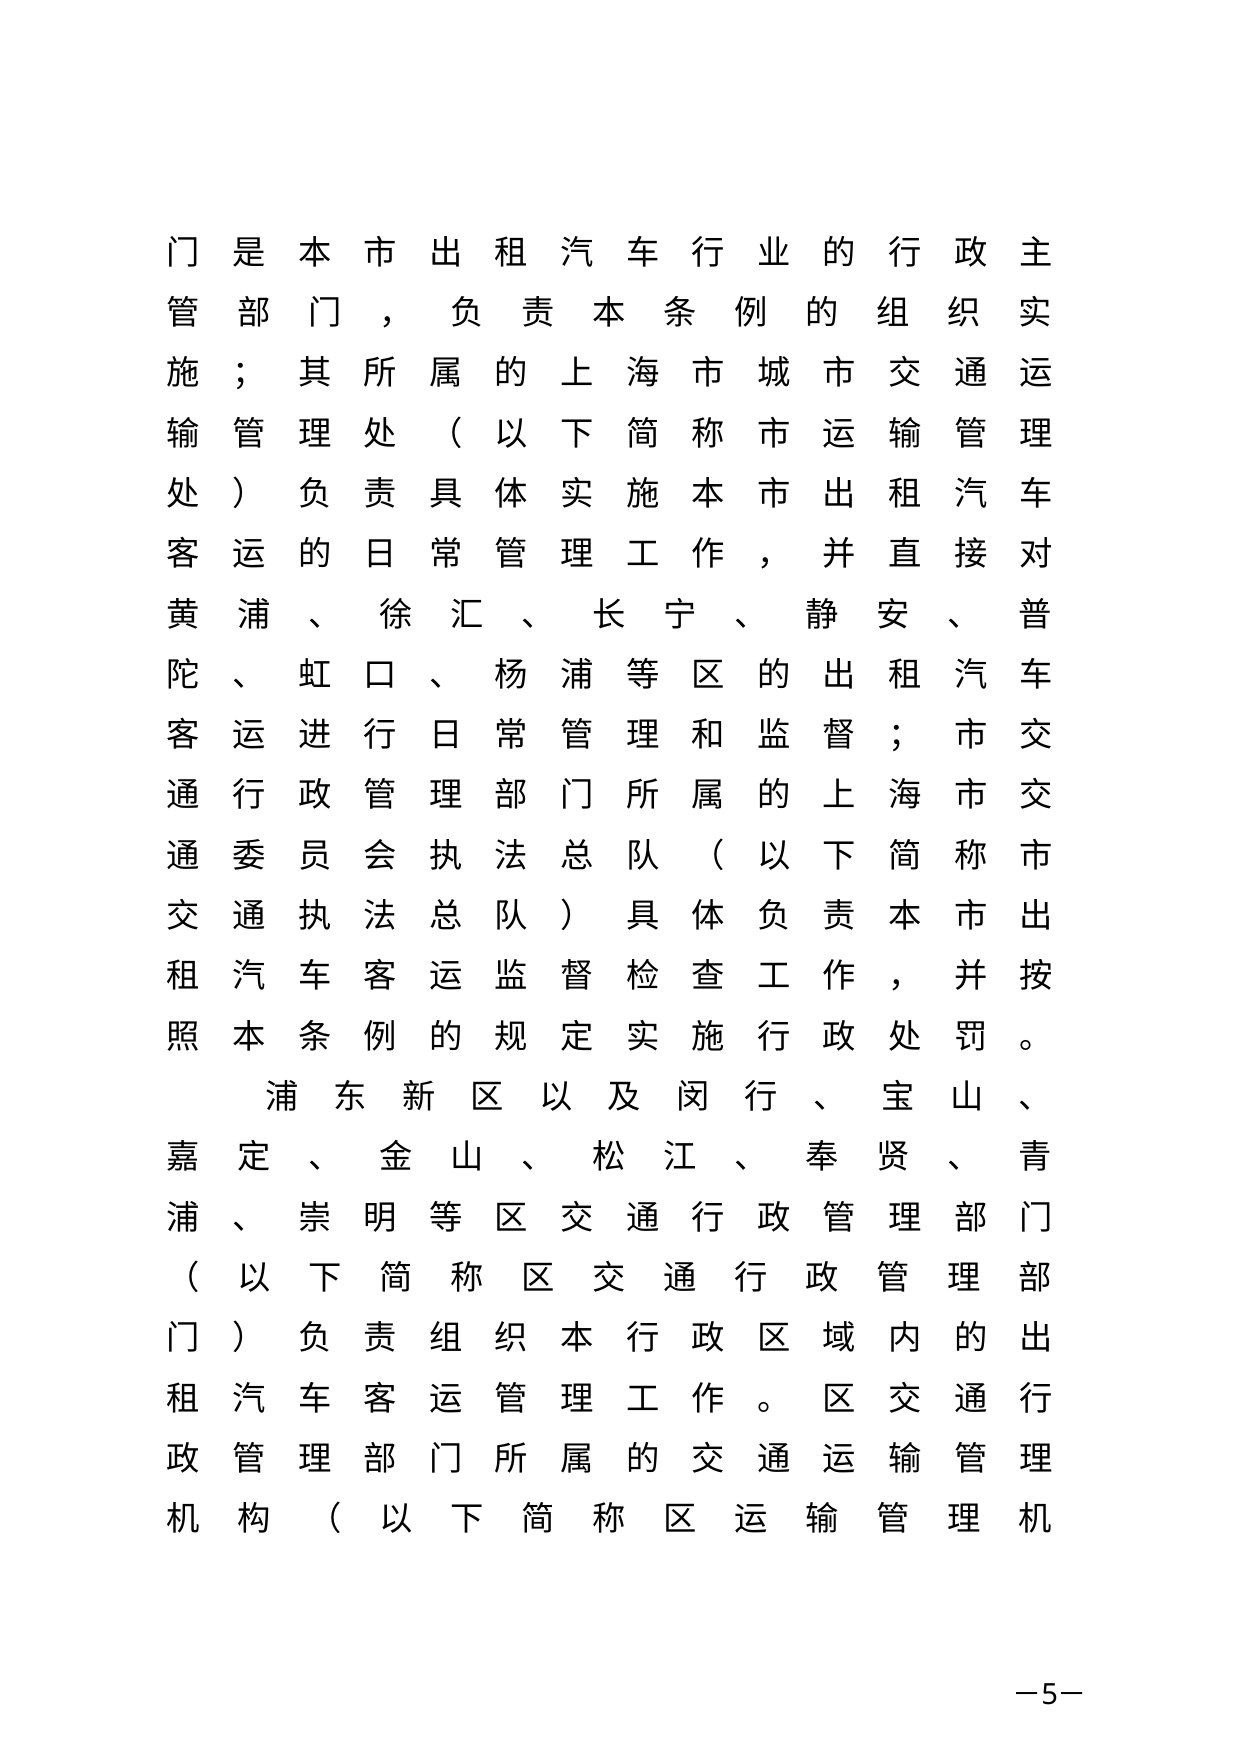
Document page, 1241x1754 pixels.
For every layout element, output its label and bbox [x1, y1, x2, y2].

text [167, 219, 1085, 1064]
text [167, 1064, 1085, 1546]
